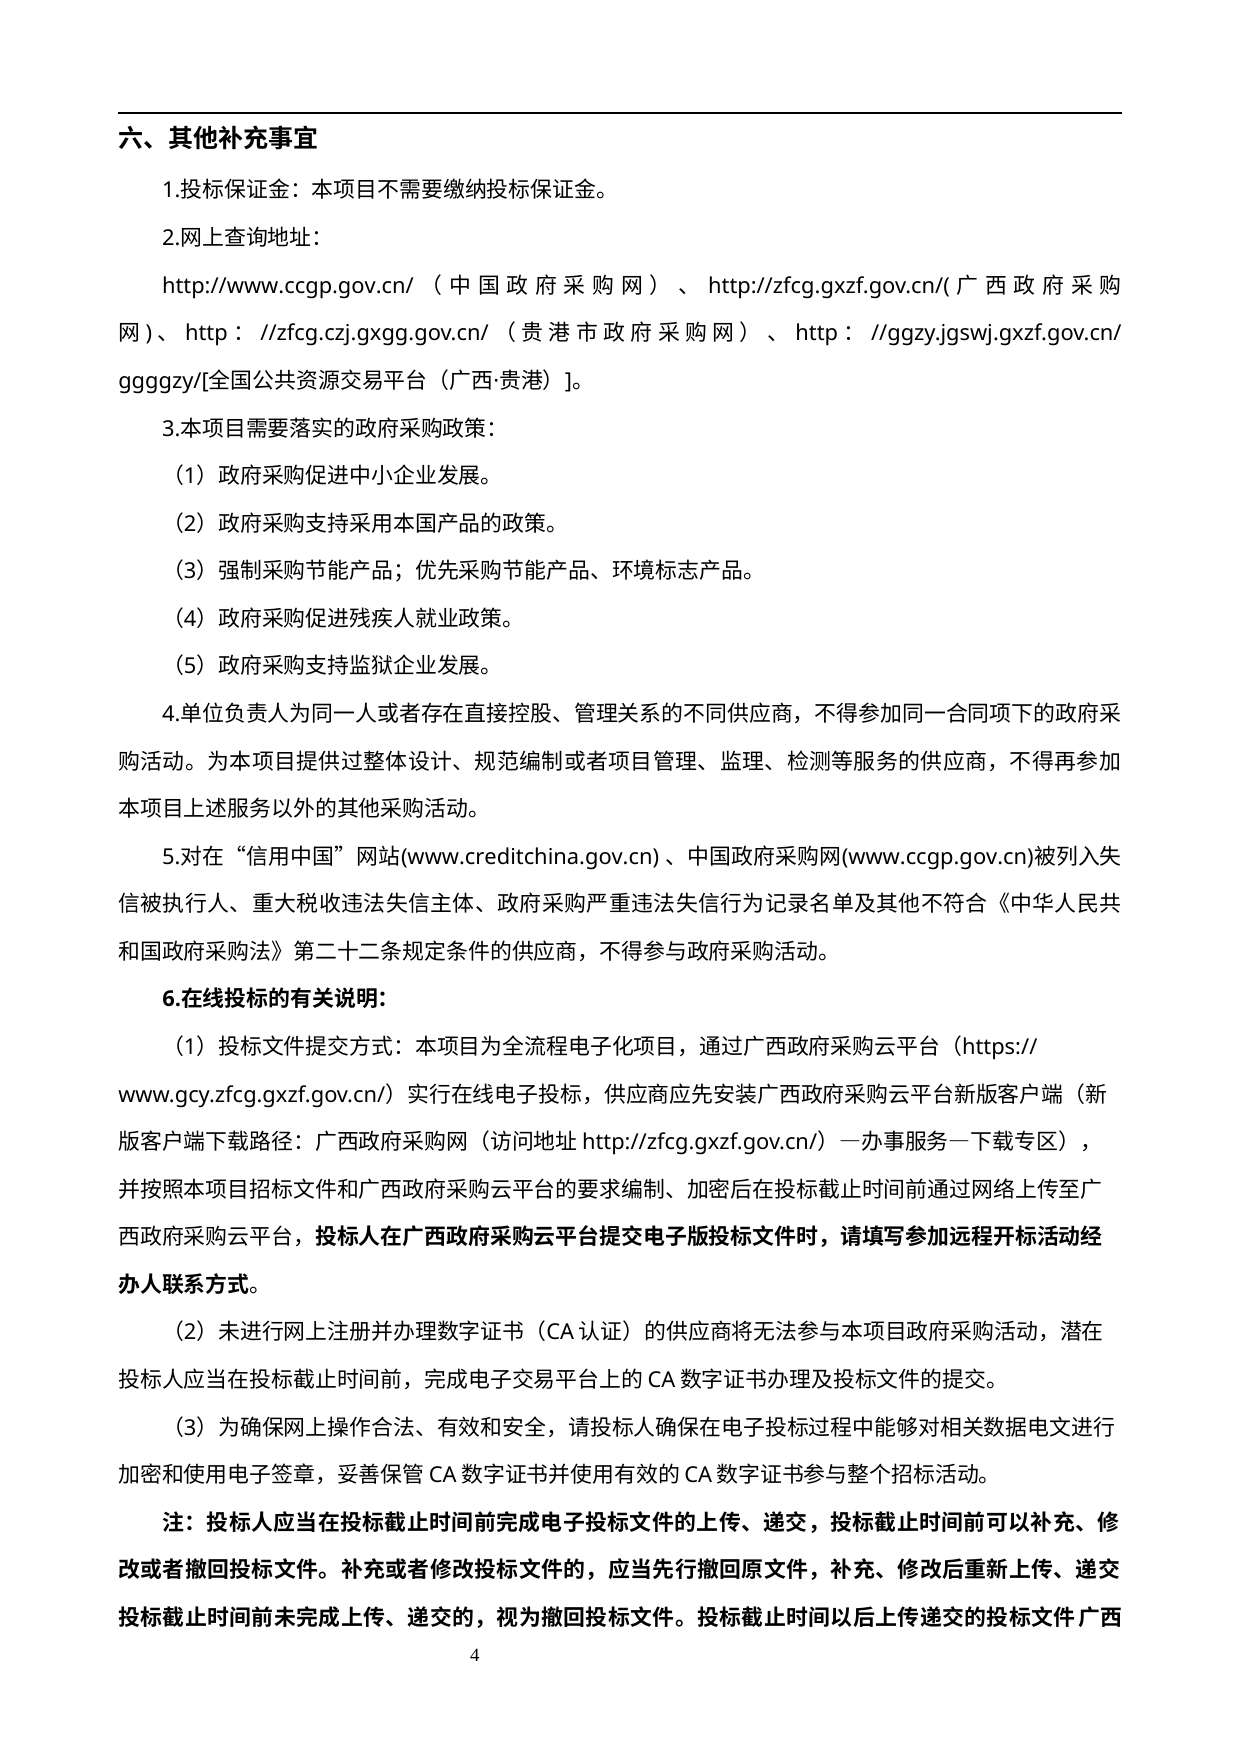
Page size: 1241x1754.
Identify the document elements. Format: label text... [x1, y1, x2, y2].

text 5.对在“信用中国”网站(www.creditchina.gov.cn) 、中国政府采购网(www.ccgp.gov.cn)被列入失信被执行人、重大税收违法失信主体、政府采购严重违法失信行为记录名单及其他不符合《中华人民共和国政府采购法》第二十二条规定条件的供应商，不得参与政府采购活动。 [118, 839, 1122, 966]
text （2）政府采购支持采用本国产品的政策。 [118, 506, 1122, 537]
text （3）为确保网上操作合法、有效和安全，请投标人确保在电子投标过程中能够对相关数据电文进行加密和使用电子签章，妥善保管CA数字证书并使用有效的CA数字证书参与整个招标活动。 [118, 1409, 1122, 1489]
text （1）政府采购促进中小企业发展。 [118, 458, 1122, 490]
text （5）政府采购支持监狱企业发展。 [118, 648, 1122, 680]
text （4）政府采购促进残疾人就业政策。 [118, 601, 1122, 633]
text （2）未进行网上注册并办理数字证书（CA认证）的供应商将无法参与本项目政府采购活动，潜在投标人应当在投标截止时间前，完成电子交易平台上的CA数字证书办理及投标文件的提交。 [118, 1314, 1122, 1394]
text 6.在线投标的有关说明： [118, 981, 1122, 1013]
text （1）投标文件提交方式：本项目为全流程电子化项目，通过广西政府采购云平台（https://www.gcy.zfcg.gxzf.gov.cn/）实行在线电子投标，供应商应先安装广西政府采购云平台新版客户端（新版客户端下载路径：广西政府采购网（访问地址http://zfcg.gxzf.gov.cn/）—办事服务—下载专区），并按照本项目招标文件和广西政府采购云平台的要求编制、加密后在投标截止时间前通过网络上传至广西政府采购云平台，投标人在广西政府采购云平台提交电子版投标文件时，请填写参加远程开标活动经办人联系方式。 [118, 1029, 1122, 1298]
text 2.网上查询地址： [118, 220, 1122, 252]
text 4.单位负责人为同一人或者存在直接控股、管理关系的不同供应商，不得参加同一合同项下的政府采购活动。为本项目提供过整体设计、规范编制或者项目管理、监理、检测等服务的供应商，不得再参加本项目上述服务以外的其他采购活动。 [118, 696, 1122, 823]
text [118, 1505, 1122, 1631]
text 1.投标保证金：本项目不需要缴纳投标保证金。 [118, 172, 1122, 204]
text （3）强制采购节能产品；优先采购节能产品、环境标志产品。 [118, 553, 1122, 585]
text http://www.ccgp.gov.cn/（中国政府采购网）、http://zfcg.gxzf.gov.cn/(广西政府采购网)、http：//zfcg.czj.gxgg.gov.cn/（贵港市政府采购网）、http：//ggzy.jgswj.gxzf.gov.cn/ggggzy/[全国公共资源交易平台（广西·贵港）]。 [118, 268, 1122, 395]
text 3.本项目需要落实的政府采购政策： [118, 411, 1122, 442]
text 六、其他补充事宜 [118, 118, 1122, 154]
